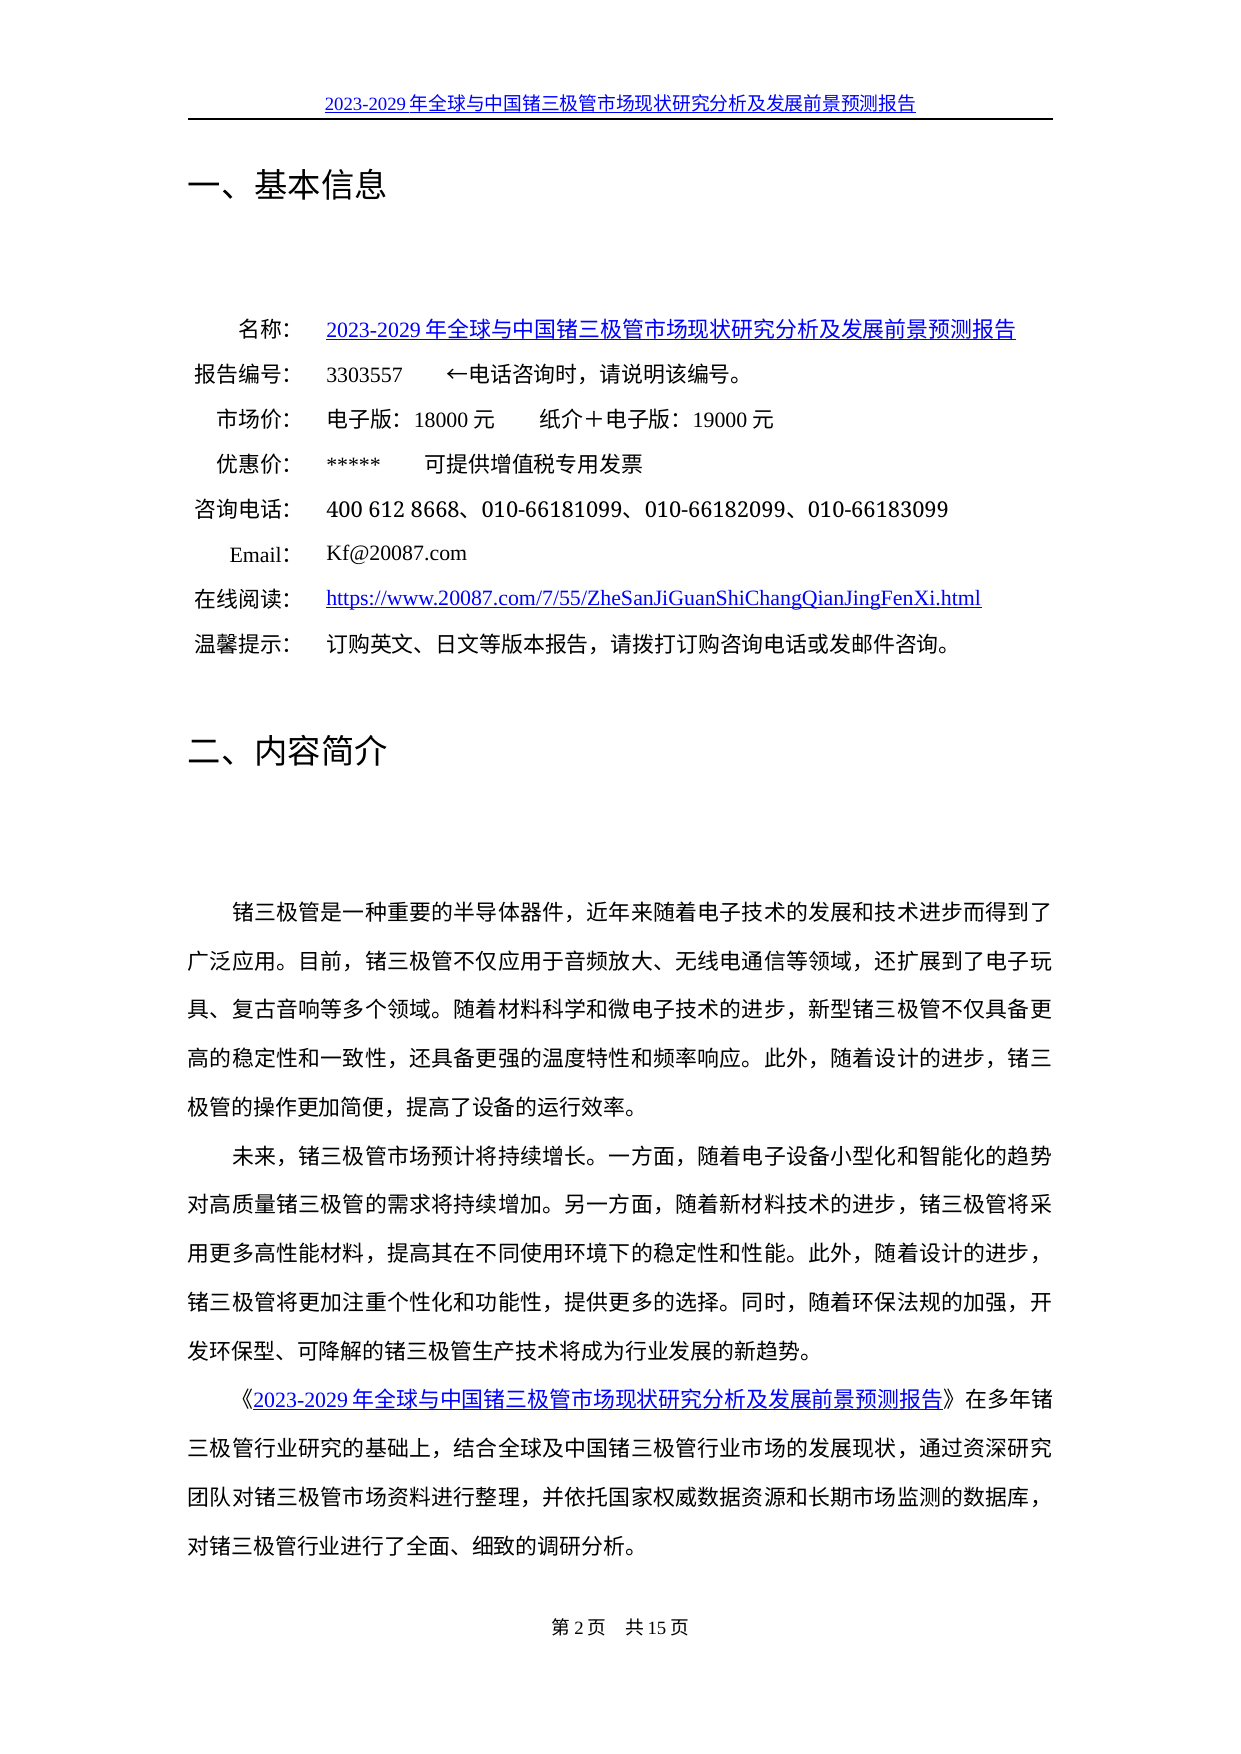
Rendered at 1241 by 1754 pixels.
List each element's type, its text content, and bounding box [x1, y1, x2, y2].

table_cell [315, 582, 1073, 627]
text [187, 894, 1053, 1561]
table_cell 电子版：18000 元 纸介＋电子版：19000 元 [315, 402, 1073, 447]
table_cell 3303557 ←电话咨询时，请说明该编号。 [315, 357, 1073, 402]
table_cell 优惠价： [167, 447, 315, 492]
title 一、基本信息 [187, 150, 1053, 215]
table_header 2023-2029年全球与中国锗三极管市场现状研究分析及发展前景预测报告 [315, 312, 1073, 357]
table_cell 在线阅读： [167, 582, 315, 627]
table_cell Kf@20087.com [315, 537, 1073, 582]
title 二、内容简介 [187, 717, 1053, 782]
table_cell Email： [167, 537, 315, 582]
table_cell 400 612 8668、010-66181099、010-66182099、010-66183099 [315, 492, 1073, 537]
table_cell 咨询电话： [167, 492, 315, 537]
table_cell 订购英文、日文等版本报告，请拨打订购咨询电话或发邮件咨询。 [315, 627, 1073, 672]
table_cell 报告编号： [167, 357, 315, 402]
table_cell 温馨提示： [167, 627, 315, 672]
table_cell 市场价： [167, 402, 315, 447]
table_header 名称： [167, 312, 315, 357]
table_cell ***** 可提供增值税专用发票 [315, 447, 1073, 492]
